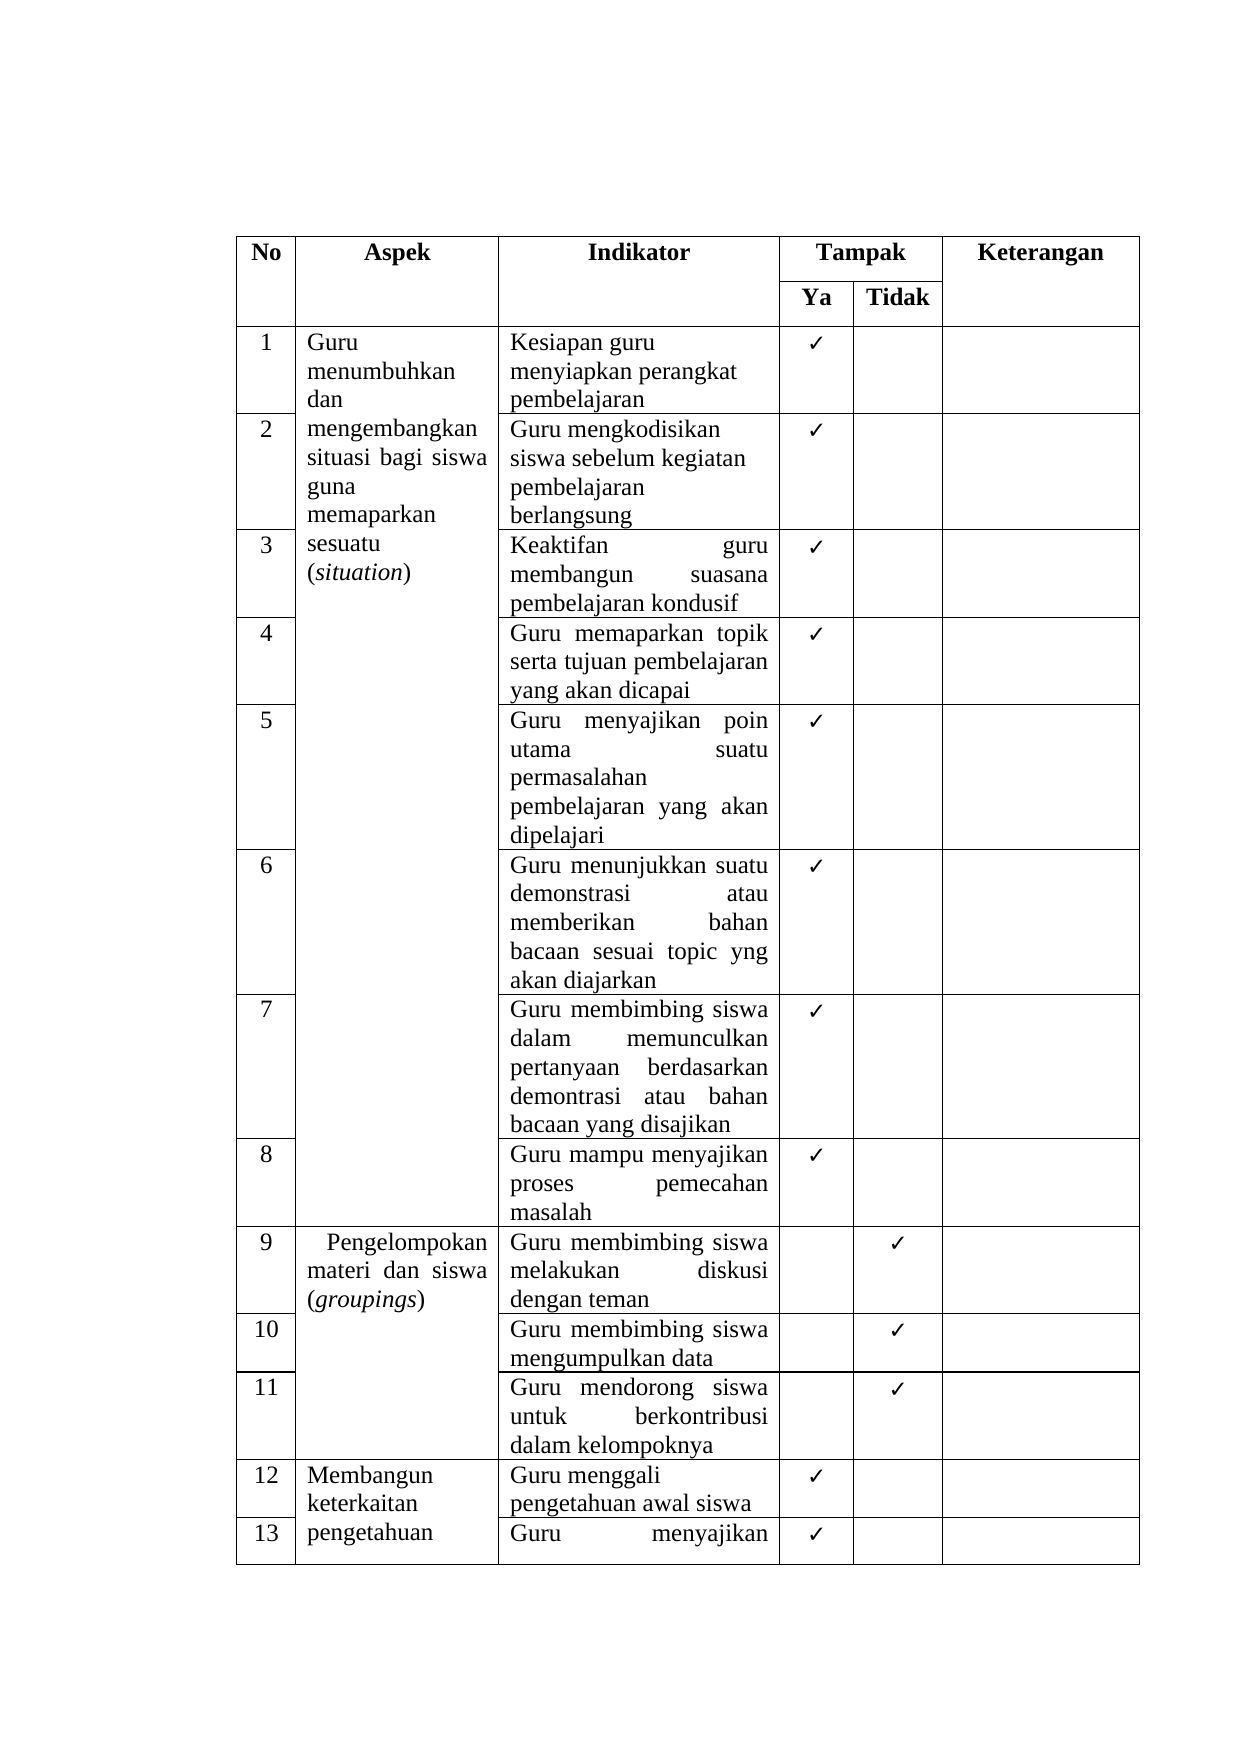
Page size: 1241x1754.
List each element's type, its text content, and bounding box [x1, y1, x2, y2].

table_cell [780, 1227, 853, 1313]
table_cell 5 [237, 705, 295, 849]
table_header No [237, 237, 295, 326]
table_cell ✓ [780, 530, 853, 617]
table_cell ✓ [854, 1373, 942, 1459]
table_cell [943, 1373, 1139, 1459]
table_cell Membangun keterkaitan pengetahuan telah dimiliki siswa dengan apa yang merka pelajari (bridge) [296, 1460, 498, 1564]
table_cell Guru membimbing siswa mengumpulkan data [499, 1314, 779, 1371]
table_cell [854, 705, 942, 849]
table_header Keterangan [943, 237, 1139, 326]
table_cell [854, 530, 942, 617]
table_cell Tidak [854, 282, 942, 326]
table_cell [943, 705, 1139, 849]
table_header Indikator [499, 237, 779, 326]
table_cell [854, 1518, 942, 1564]
table_cell ✓ [780, 705, 853, 849]
table_cell [854, 850, 942, 993]
table_cell Pengelompokan materi dan siswa (groupings) [296, 1227, 498, 1459]
table_header Aspek [296, 237, 498, 326]
table_cell Guru mendorong siswa untuk berkontribusi dalam kelompoknya [499, 1373, 779, 1459]
table_cell [780, 1314, 853, 1371]
table_cell Guru menumbuhkan dan mengembangkan situasi bagi siswa guna memaparkan sesuatu (situation) [296, 327, 498, 1226]
table_cell 8 [237, 1139, 295, 1226]
table_cell ✓ [780, 1460, 853, 1517]
table_cell 2 [237, 414, 295, 529]
table_cell 13 [237, 1518, 295, 1564]
table_cell [943, 530, 1139, 617]
table_cell [854, 1139, 942, 1226]
table_cell Guru mampu menyajikan proses pemecahan masalah [499, 1139, 779, 1226]
table_cell [854, 414, 942, 529]
table_cell ✓ [780, 1518, 853, 1564]
table_cell [854, 1460, 942, 1517]
table_cell 9 [237, 1227, 295, 1313]
table_cell Guru menggali pengetahuan awal siswa [499, 1460, 779, 1517]
table_cell Keaktifan guru membangun suasana pembelajaran kondusif [499, 530, 779, 617]
table_cell [943, 1139, 1139, 1226]
table_cell ✓ [780, 618, 853, 704]
table_header Tampak [780, 237, 942, 281]
table_cell 10 [237, 1314, 295, 1371]
table_cell 7 [237, 995, 295, 1138]
table_cell Guru mengkodisikan siswa sebelum kegiatan pembelajaran berlangsung [499, 414, 779, 529]
table_cell [854, 995, 942, 1138]
table_cell [943, 327, 1139, 413]
table_cell ✓ [780, 1139, 853, 1226]
table_cell ✓ [854, 1227, 942, 1313]
table_cell [854, 327, 942, 413]
table_cell ✓ [780, 327, 853, 413]
table_cell 4 [237, 618, 295, 704]
table_cell ✓ [854, 1314, 942, 1371]
table_cell 11 [237, 1373, 295, 1459]
table_cell Guru memaparkan topik serta tujuan pembelajaran yang akan dicapai [499, 618, 779, 704]
table_cell ✓ [780, 995, 853, 1138]
table_cell Guru menyajikan poin utama suatu permasalahan pembelajaran yang akan dipelajari [499, 705, 779, 849]
table_cell Guru membimbing siswa dalam memunculkan pertanyaan berdasarkan demontrasi atau bahan bacaan yang disajikan [499, 995, 779, 1138]
table_cell Guru menunjukkan suatu demonstrasi atau memberikan bahan bacaan sesuai topic yng akan diajarkan [499, 850, 779, 993]
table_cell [499, 1518, 779, 1564]
table_cell Ya [780, 282, 853, 326]
table_cell Kesiapan guru menyiapkan perangkat pembelajaran [499, 327, 779, 413]
table_cell 3 [237, 530, 295, 617]
table_cell [943, 618, 1139, 704]
table_cell 1 [237, 327, 295, 413]
table_cell 6 [237, 850, 295, 993]
table_cell [943, 1518, 1139, 1564]
table_cell ✓ [780, 850, 853, 993]
table_cell [943, 850, 1139, 993]
table_cell Guru membimbing siswa melakukan diskusi dengan teman [499, 1227, 779, 1313]
table_cell [943, 414, 1139, 529]
table_cell 12 [237, 1460, 295, 1517]
table_cell [854, 618, 942, 704]
table_cell [943, 995, 1139, 1138]
table_cell [943, 1227, 1139, 1313]
table_cell [780, 1373, 853, 1459]
table_cell [943, 1314, 1139, 1371]
table_cell [943, 1460, 1139, 1517]
table_cell ✓ [780, 414, 853, 529]
